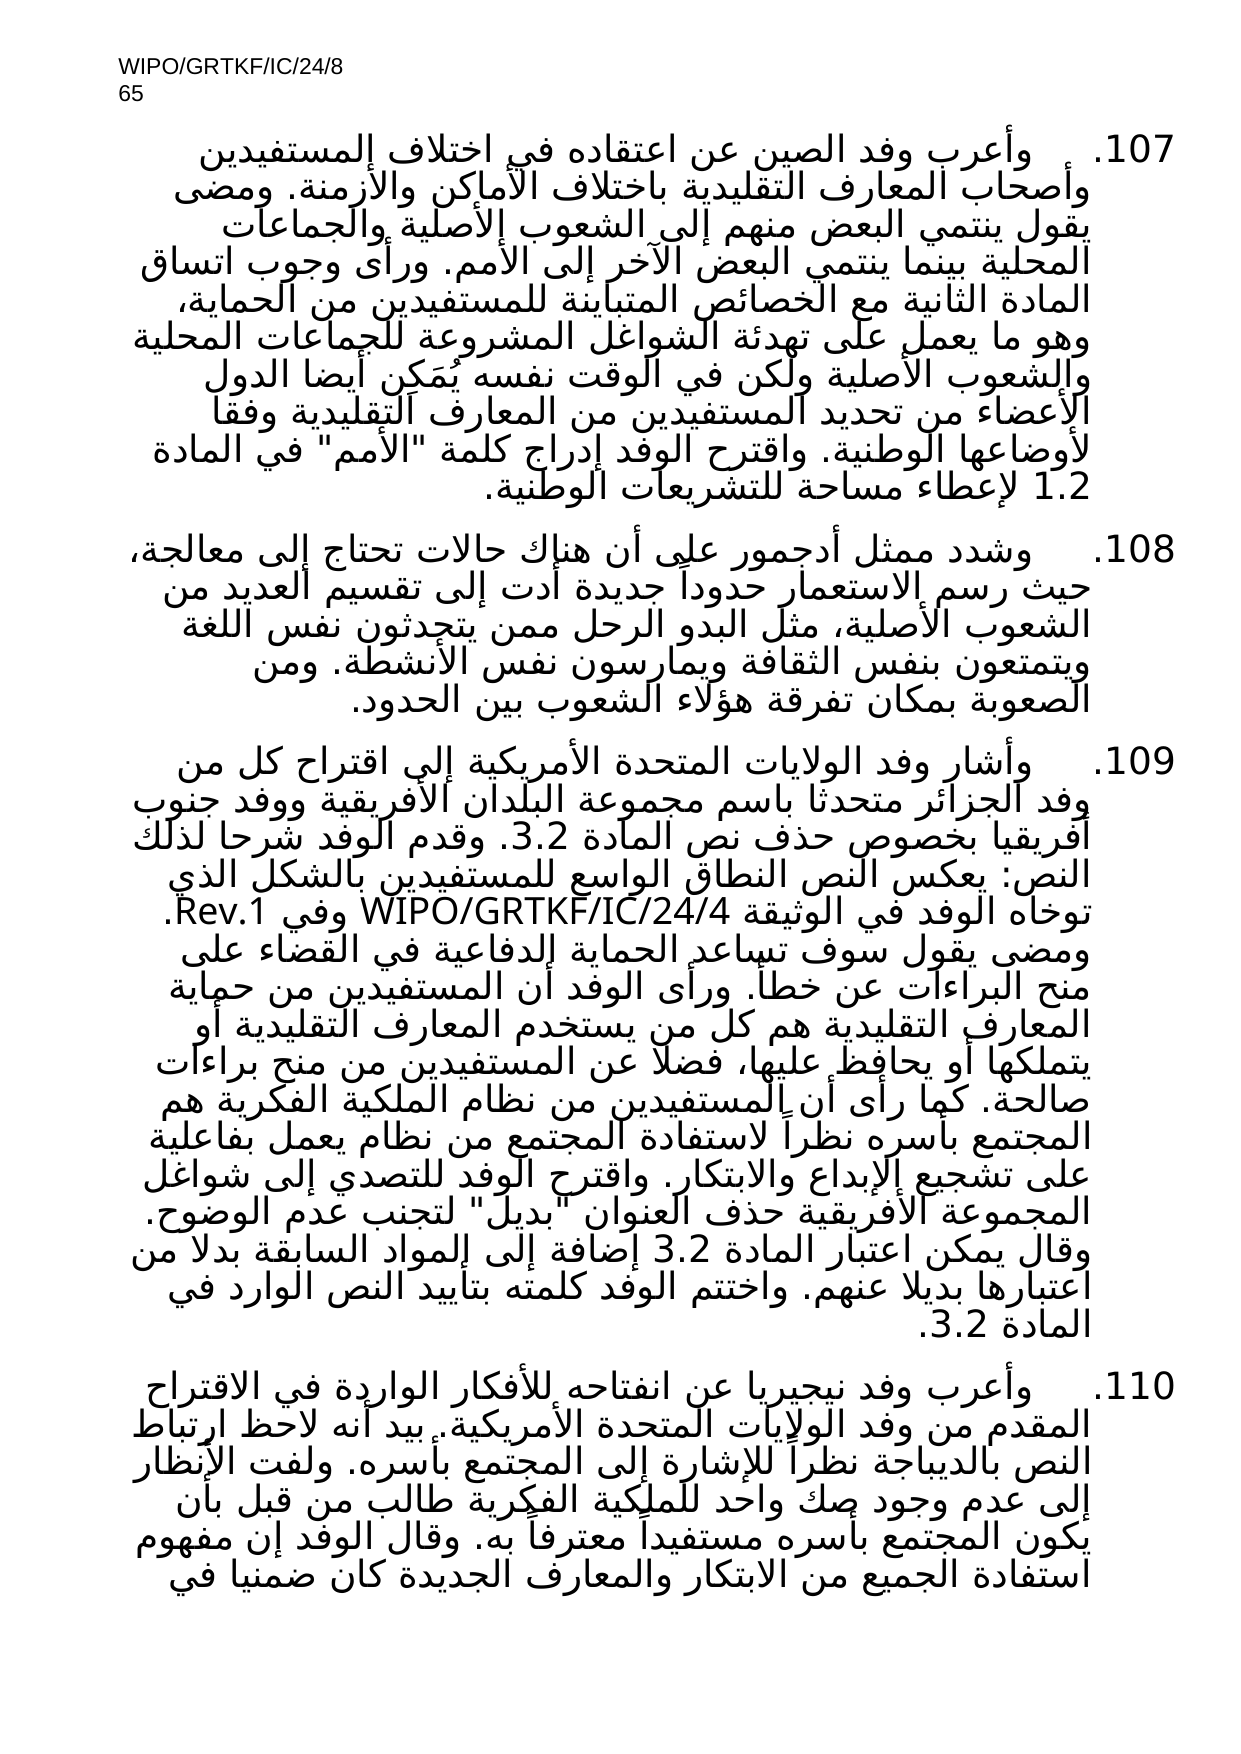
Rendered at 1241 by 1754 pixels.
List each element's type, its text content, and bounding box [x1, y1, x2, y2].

text وشدد ممثل أدجمور على أن هناك حالات تحتاج إلى معالجة، حيث رسم الاستعمار حدوداً جديدة أدت إلى تقسيم العديد من الشعوب الأصلية، مثل البدو الرحل ممن يتحدثون نفس اللغة ويتمتعون بنفس الثقافة ويمارسون نفس الأنشطة. ومن الصعوبة بمكان تفرقة هؤلاء الشعوب بين الحدود. [118, 532, 1092, 720]
text وأعرب وفد الصين عن اعتقاده في اختلاف المستفيدين وأصحاب المعارف التقليدية باختلاف الأماكن والأزمنة. ومضى يقول ينتمي البعض منهم إلى الشعوب الأصلية والجماعات المحلية بينما ينتمي البعض الآخر إلى الأمم. ورأى وجوب اتساق المادة الثانية مع الخصائص المتباينة للمستفيدين من الحماية، وهو ما يعمل على تهدئة الشواغل المشروعة للجماعات المحلية والشعوب الأصلية ولكن في الوقت نفسه يُمَكِن أيضا الدول الأعضاء من تحديد المستفيدين من المعارف التقليدية وفقا لأوضاعها الوطنية. واقترح الوفد إدراج كلمة "الأمم" في المادة 1.2 لإعطاء مساحة للتشريعات الوطنية. [118, 132, 1092, 507]
text وأشار وفد الولايات المتحدة الأمريكية إلى اقتراح كل من وفد الجزائر متحدثا باسم مجموعة البلدان الأفريقية ووفد جنوب أفريقيا بخصوص حذف نص المادة 3.2. وقدم الوفد شرحا لذلك النص: يعكس النص النطاق الواسع للمستفيدين بالشكل الذي توخاه الوفد في الوثيقة WIPO/GRTKF/IC/24/4 وفي Rev.1. ومضى يقول سوف تساعد الحماية الدفاعية في القضاء على منح البراءات عن خطأ. ورأى الوفد أن المستفيدين من حماية المعارف التقليدية هم كل من يستخدم المعارف التقليدية أو يتملكها أو يحافظ عليها، فضلا عن المستفيدين من منح براءات صالحة. كما رأى أن المستفيدين من نظام الملكية الفكرية هم المجتمع بأسره نظراً لاستفادة المجتمع من نظام يعمل بفاعلية على تشجيع الإبداع والابتكار. واقترح الوفد للتصدي إلى شواغل المجموعة الأفريقية حذف العنوان "بديل" لتجنب عدم الوضوح. وقال يمكن اعتبار المادة 3.2 إضافة إلى المواد السابقة بدلا من اعتبارها بديلا عنهم. واختتم الوفد كلمته بتأييد النص الوارد في المادة 3.2. [118, 745, 1092, 1345]
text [118, 1370, 1092, 1595]
